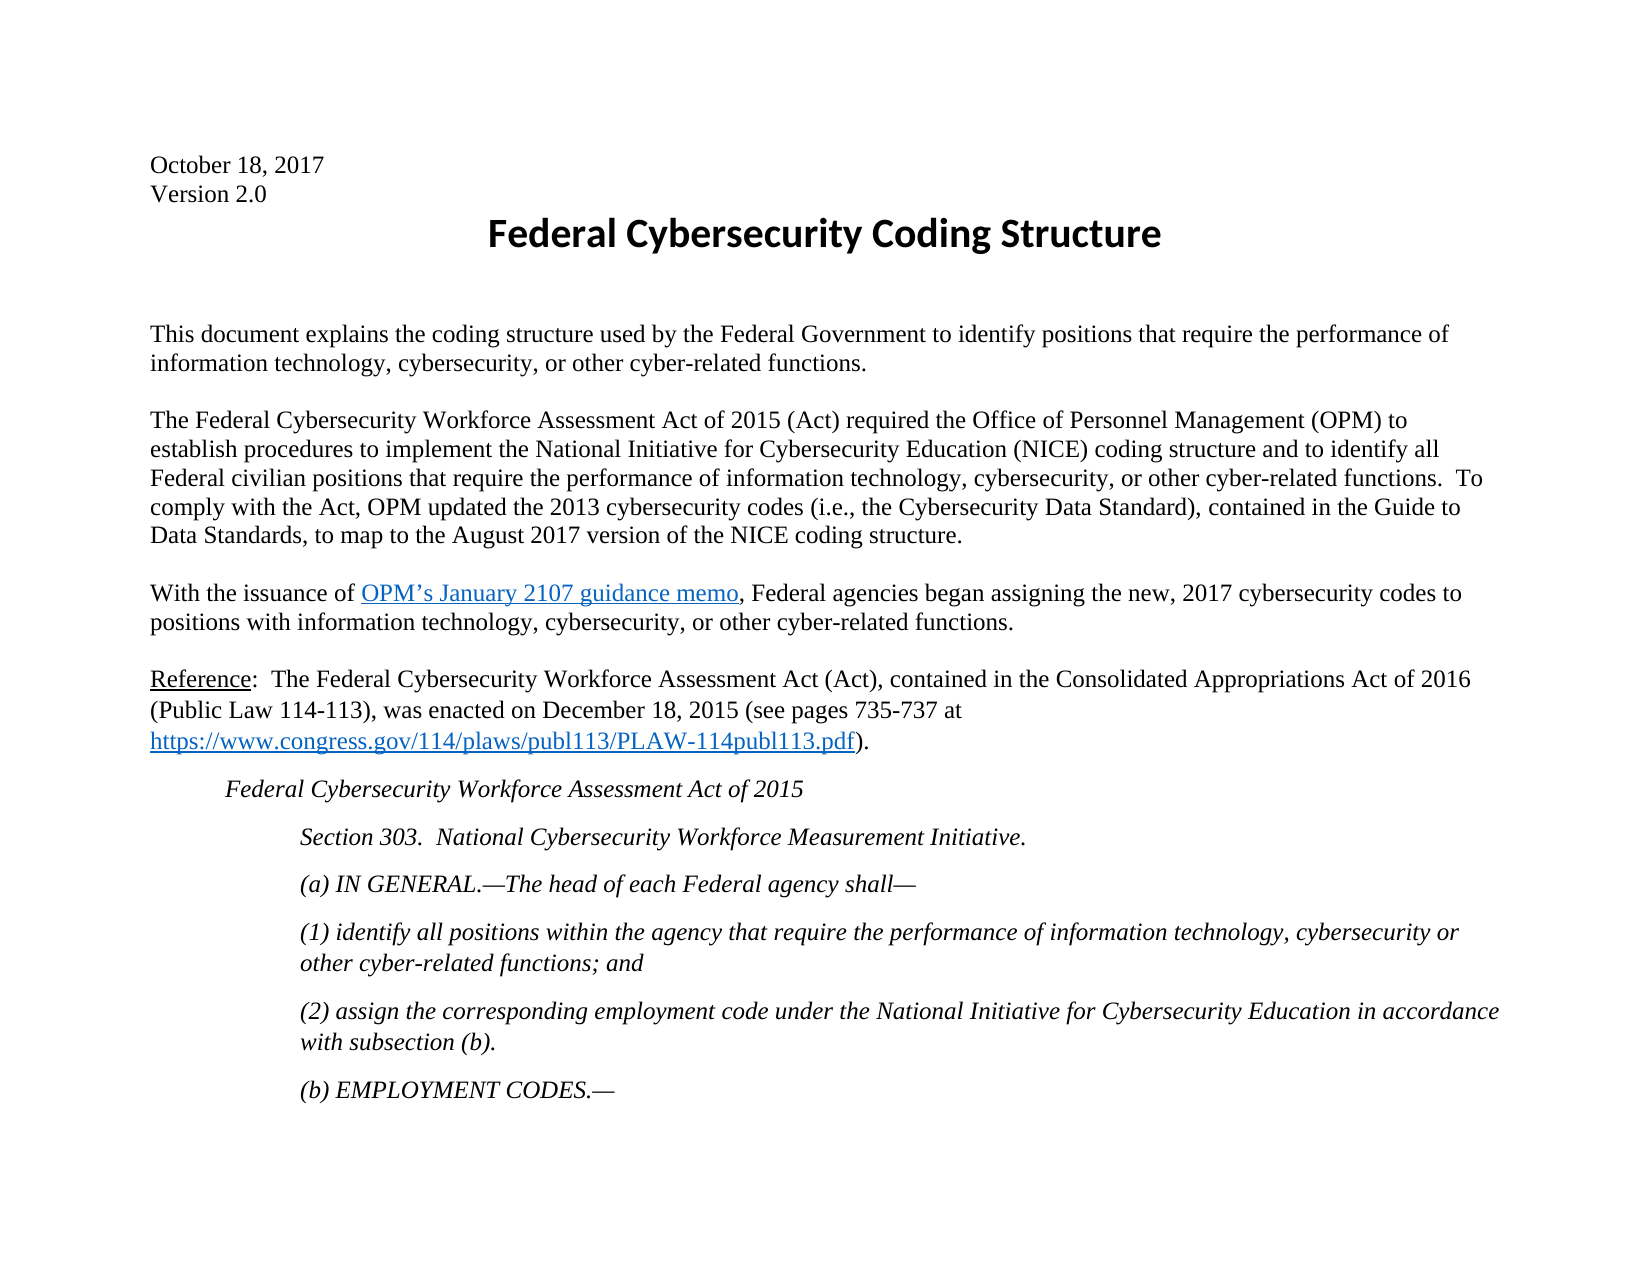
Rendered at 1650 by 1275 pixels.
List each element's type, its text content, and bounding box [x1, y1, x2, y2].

text The Federal Cybersecurity Workforce Assessment Act of 2015 (Act) required the Office of Personnel Management (OPM) to establish procedures to implement the National Initiative for Cybersecurity Education (NICE) coding structure and to identify all Federal civilian positions that require the performance of information technology, cybersecurity, or other cyber-related functions. To comply with the Act, OPM updated the 2013 cybersecurity codes (i.e., the Cybersecurity Data Standard), contained in the Guide to Data Standards, to map to the August 2017 version of the NICE coding structure. [150, 406, 1500, 549]
text Section 303. National Cybersecurity Workforce Measurement Initiative. [225, 822, 1500, 851]
text With the issuance of OPM’s January 2107 guidance memo, Federal agencies began assigning the new, 2017 cybersecurity codes to positions with information technology, cybersecurity, or other cyber-related functions. [150, 578, 1500, 636]
text (a) IN GENERAL.—The head of each Federal agency shall— [225, 869, 1500, 898]
text Federal Cybersecurity Coding Structure [150, 207, 1500, 258]
text October 18, 2017 [150, 150, 1500, 179]
text Version 2.0 [150, 179, 1500, 207]
text (1) identify all positions within the agency that require the performance of information technology, cybersecurity or other cyber-related functions; and [300, 917, 1500, 977]
text (2) assign the corresponding employment code under the National Initiative for Cybersecurity Education in accordance with subsection (b). [300, 996, 1500, 1056]
text This document explains the coding structure used by the Federal Government to identify positions that require the performance of information technology, cybersecurity, or other cyber-related functions. [150, 319, 1500, 377]
text (b) EMPLOYMENT CODES.— [225, 1075, 1500, 1103]
text Federal Cybersecurity Workforce Assessment Act of 2015 [150, 774, 1500, 803]
text Reference: The Federal Cybersecurity Workforce Assessment Act (Act), contained in the Consolidated Appropriations Act of 2016 (Public Law 114-113), was enacted on December 18, 2015 (see pages 735-737 at https://www.congress.gov/114/plaws/publ113/PLAW-114publ113.pdf). [150, 664, 1500, 755]
